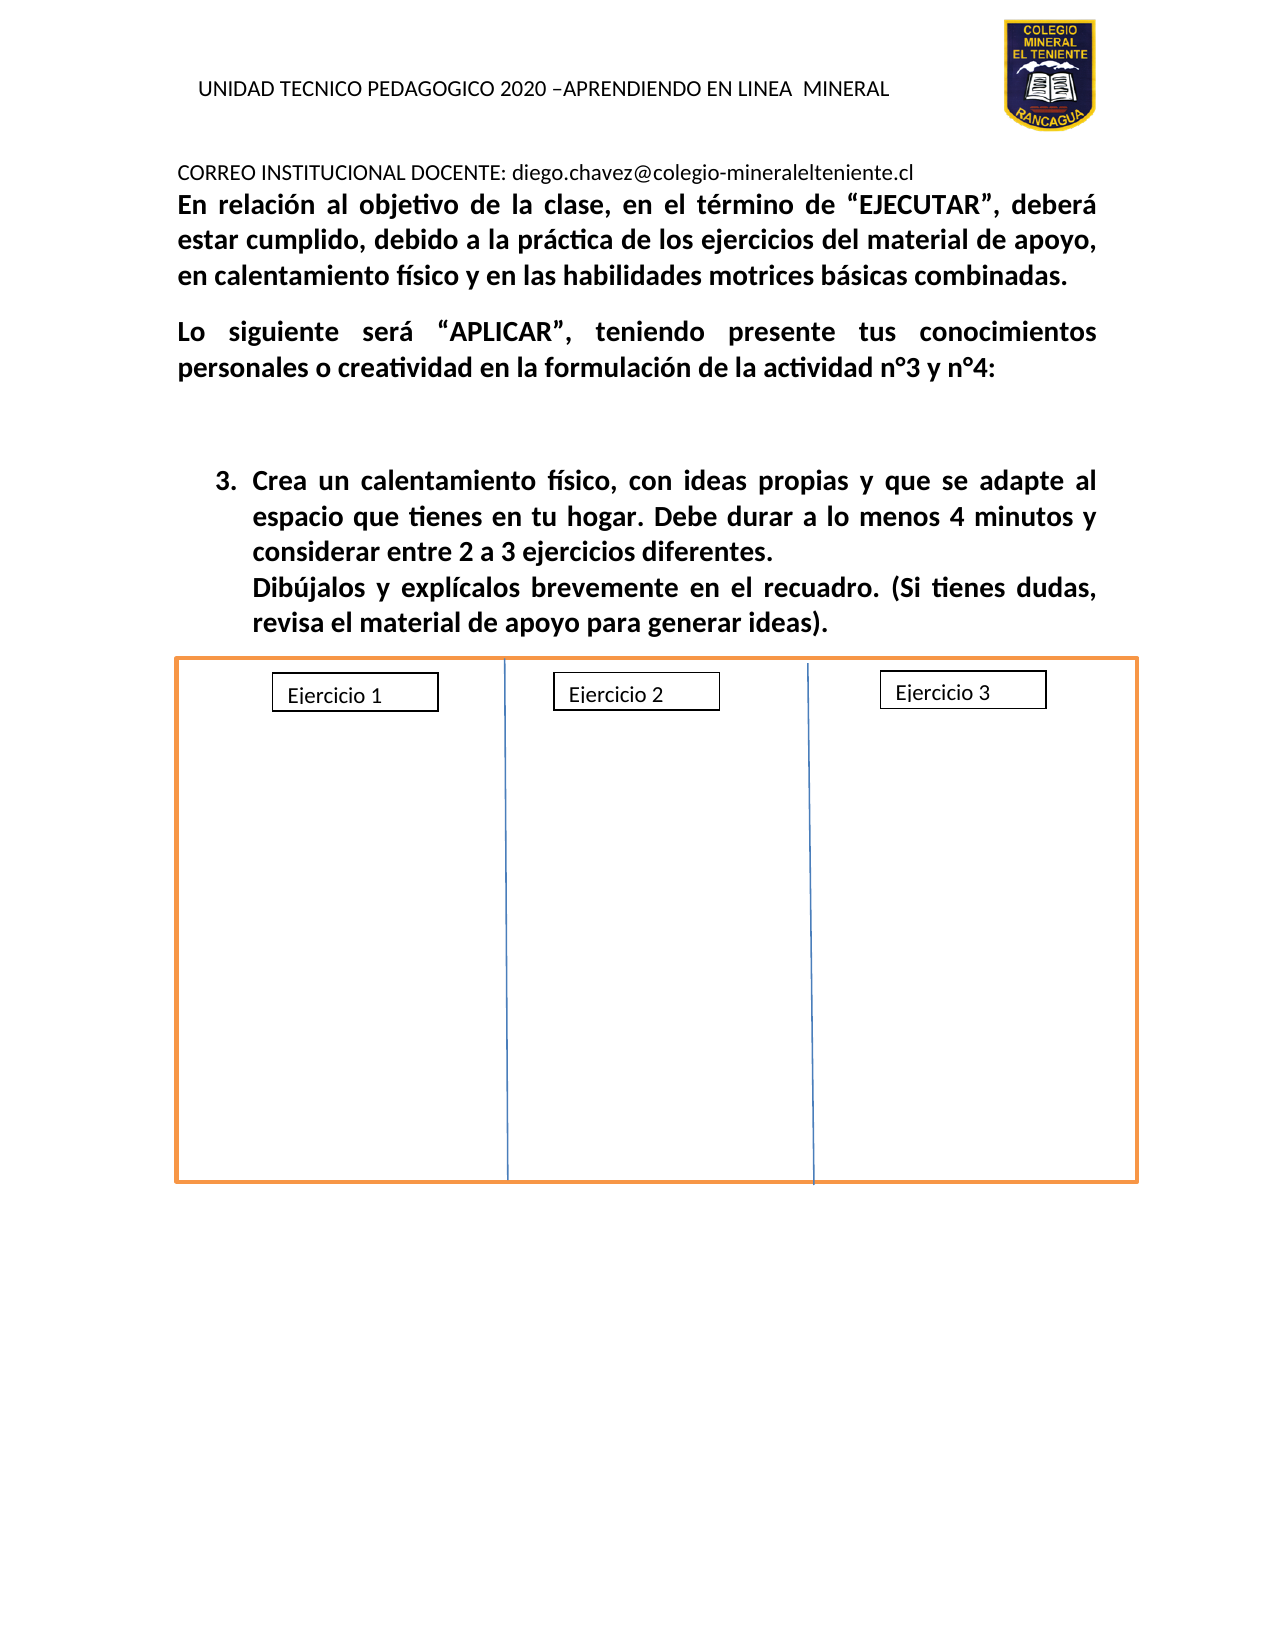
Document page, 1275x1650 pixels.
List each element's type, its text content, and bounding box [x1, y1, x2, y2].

list Dibújalos y explícalos brevemente en el recuadro. (Si tienes dudas, revisa el material de apoyo para generar ideas). [252, 569, 1098, 640]
picture [1000, 13, 1097, 132]
list Crea un calentamiento físico, con ideas propias y que se adapte al espacio que tienes en tu hogar. Debe durar a lo menos 4 minutos y considerar entre 2 a 3 ejercicios diferentes. [215, 462, 1098, 569]
text En relación al objetivo de la clase, en el término de “EJECUTAR”, deberá estar cumplido, debido a la práctica de los ejercicios del material de apoyo, en calentamiento físico y en las habilidades motrices básicas combinadas. [177, 186, 1098, 293]
text Lo siguiente será “APLICAR”, teniendo presente tus conocimientos personales o creatividad en la formulación de la actividad n°3 y n°4: [177, 313, 1098, 385]
